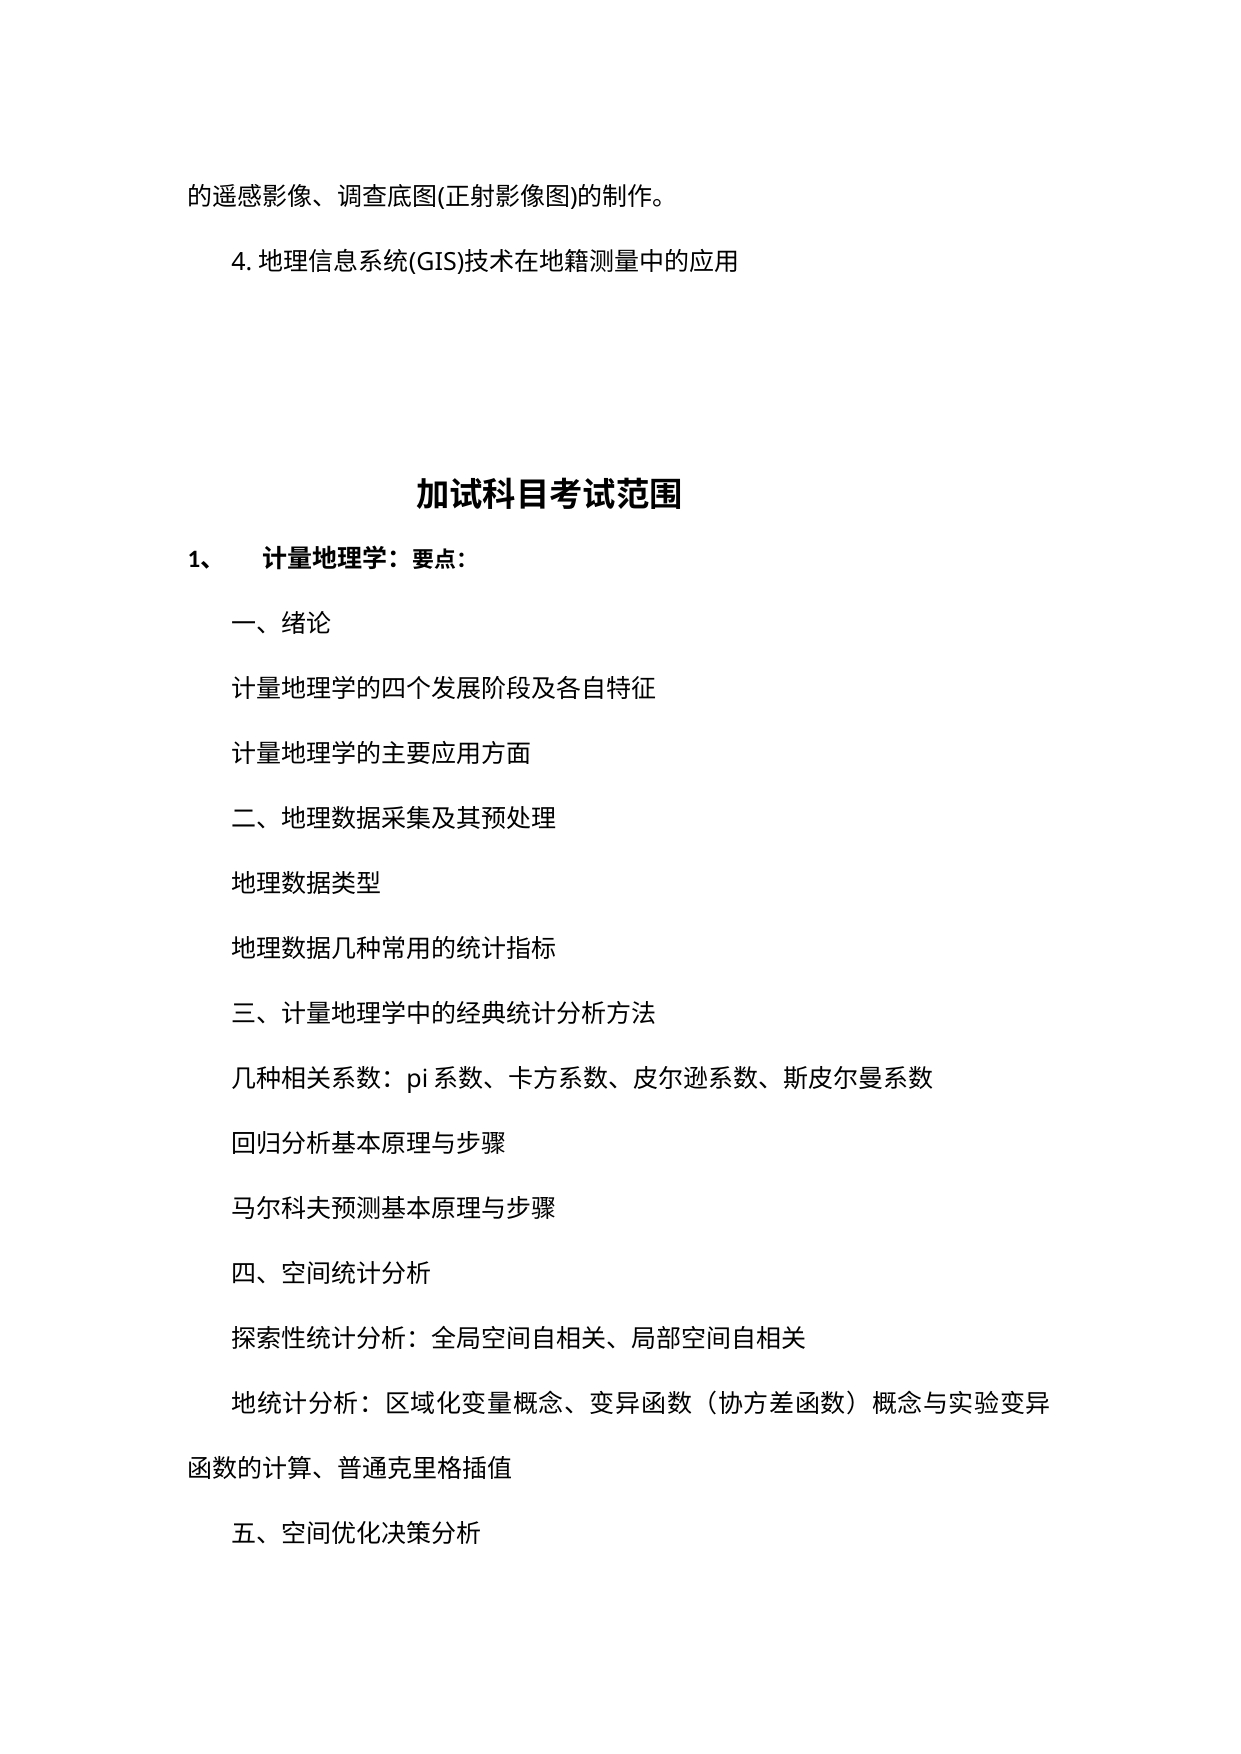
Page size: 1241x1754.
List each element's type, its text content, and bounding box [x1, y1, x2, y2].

text 马尔科夫预测基本原理与步骤 [187, 1174, 1053, 1239]
text 探索性统计分析：全局空间自相关、局部空间自相关 [187, 1304, 1053, 1369]
text 地统计分析：区域化变量概念、变异函数（协方差函数）概念与实验变异函数的计算、普通克里格插值 [187, 1369, 1053, 1499]
text 三、计量地理学中的经典统计分析方法 [187, 979, 1053, 1044]
text 四、空间统计分析 [187, 1239, 1053, 1304]
text 4. 地理信息系统(GIS)技术在地籍测量中的应用 [187, 227, 1053, 292]
text 计量地理学的四个发展阶段及各自特征 [187, 654, 1053, 719]
text 一、绪论 [187, 589, 1053, 654]
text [187, 162, 1053, 227]
text 加试科目考试范围 [187, 459, 1053, 524]
text 二、地理数据采集及其预处理 [187, 784, 1053, 849]
text 地理数据类型 [187, 849, 1053, 914]
text 计量地理学的主要应用方面 [187, 719, 1053, 784]
text 回归分析基本原理与步骤 [187, 1109, 1053, 1174]
list 计量地理学：要点： [187, 524, 1053, 589]
text 地理数据几种常用的统计指标 [187, 914, 1053, 979]
text 几种相关系数：pi系数、卡方系数、皮尔逊系数、斯皮尔曼系数 [187, 1044, 1053, 1109]
text 五、空间优化决策分析 [187, 1499, 1053, 1564]
